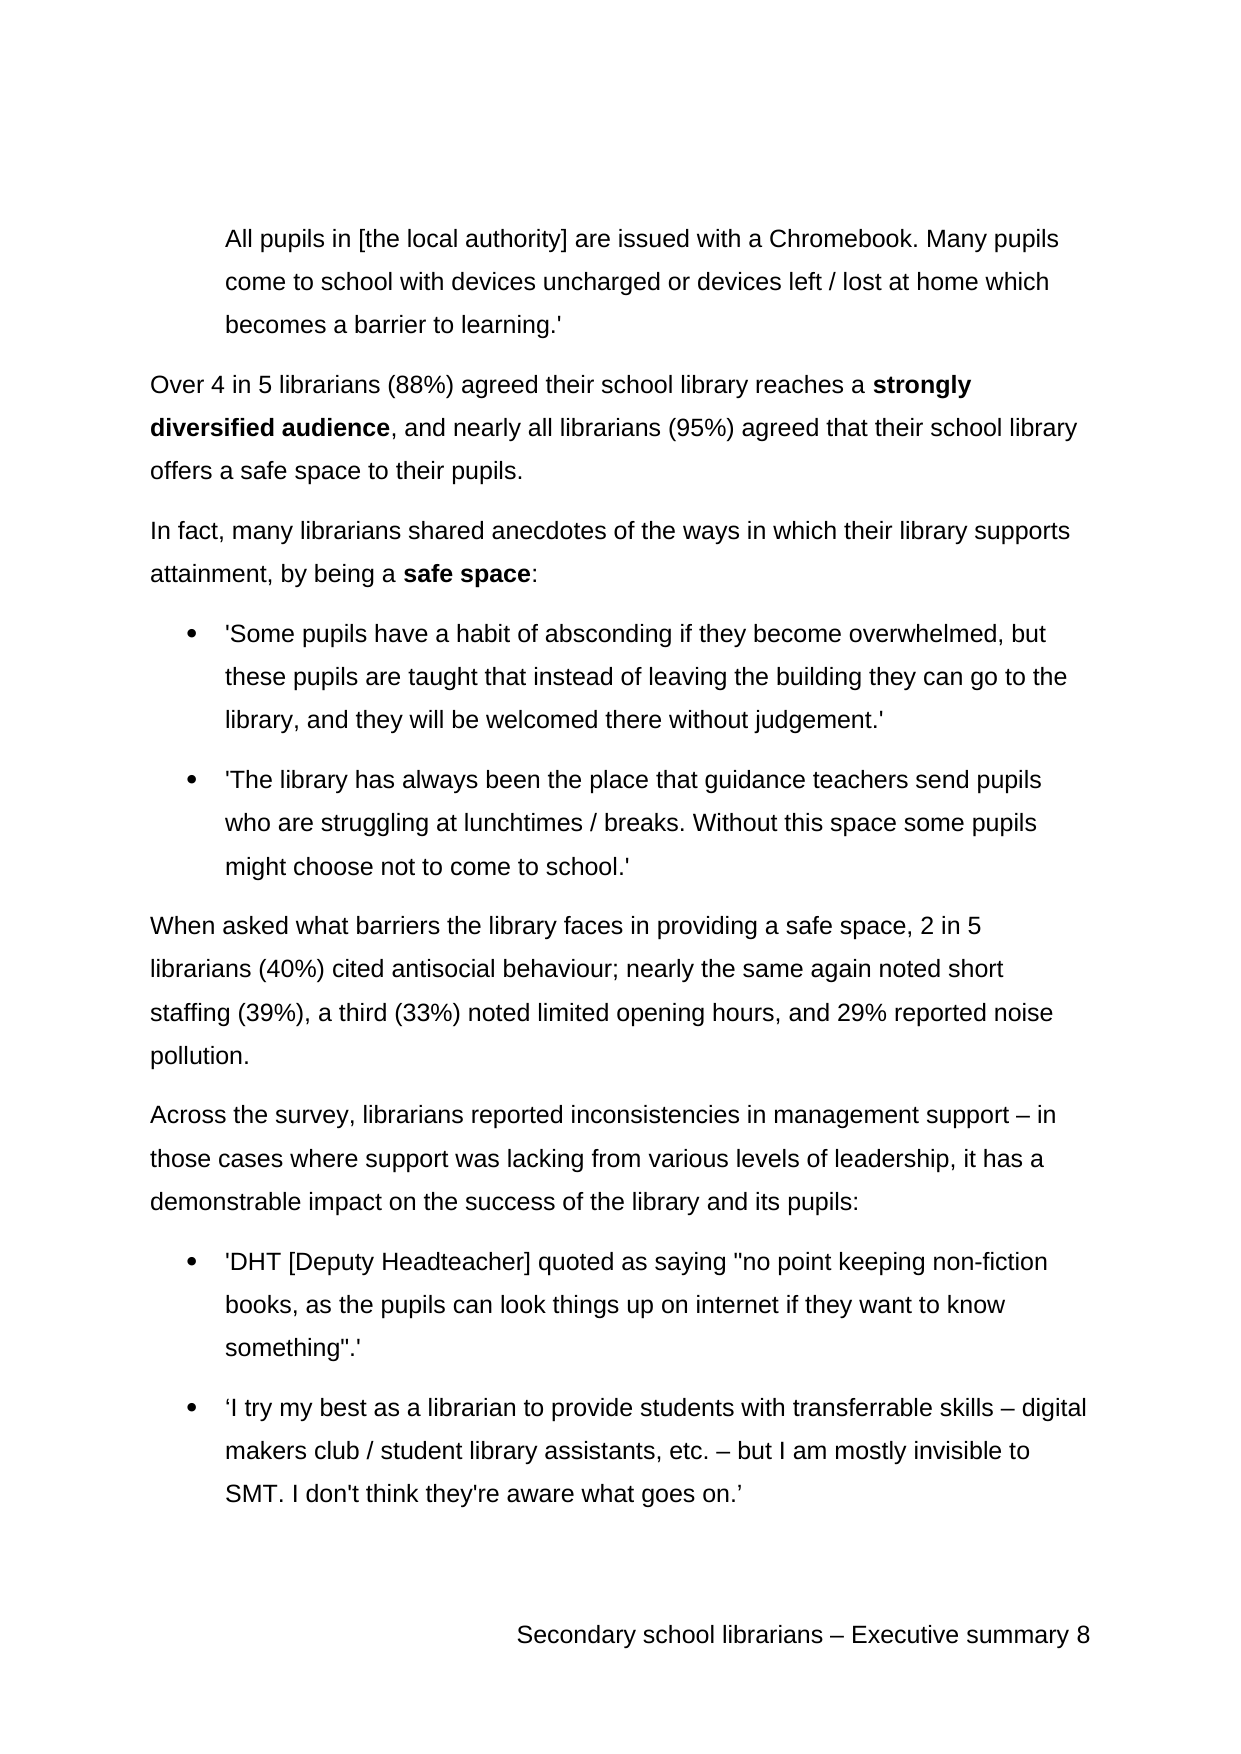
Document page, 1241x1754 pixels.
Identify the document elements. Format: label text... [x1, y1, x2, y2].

text Over 4 in 5 librarians (88%) agreed their school library reaches a strongly diversified audience, and nearly all librarians (95%) agreed that their school library offers a safe space to their pupils. [150, 370, 1090, 485]
list 'DHT [Deputy Headteacher] quoted as saying "no point keeping non-fiction books, as the pupils can look things up on internet if they want to know something".' [187, 1247, 1090, 1362]
text In fact, many librarians shared anecdotes of the ways in which their library supports attainment, by being a safe space: [150, 516, 1090, 588]
text Across the survey, librarians reported inconsistencies in management support – in those cases where support was lacking from various levels of leadership, it has a demonstrable impact on the success of the library and its pupils: [150, 1101, 1090, 1216]
text When asked what barriers the library faces in providing a safe space, 2 in 5 librarians (40%) cited antisocial behaviour; nearly the same again noted short staffing (39%), a third (33%) noted limited opening hours, and 29% reported noise pollution. [150, 911, 1090, 1069]
list 'Some pupils have a habit of absconding if they become overwhelmed, but these pupils are taught that instead of leaving the building they can go to the library, and they will be welcomed there without judgement.' [187, 619, 1090, 734]
text All pupils in [the local authority] are issued with a Chromebook. Many pupils come to school with devices uncharged or devices left / lost at home which becomes a barrier to learning.' [225, 224, 1090, 339]
list 'The library has always been the place that guidance teachers send pupils who are struggling at lunchtimes / breaks. Without this space some pupils might choose not to come to school.' [187, 765, 1090, 880]
list ‘I try my best as a librarian to provide students with transferrable skills – digital makers club / student library assistants, etc. – but I am mostly invisible to SMT. I don't think they're aware what goes on.’ [187, 1393, 1090, 1508]
